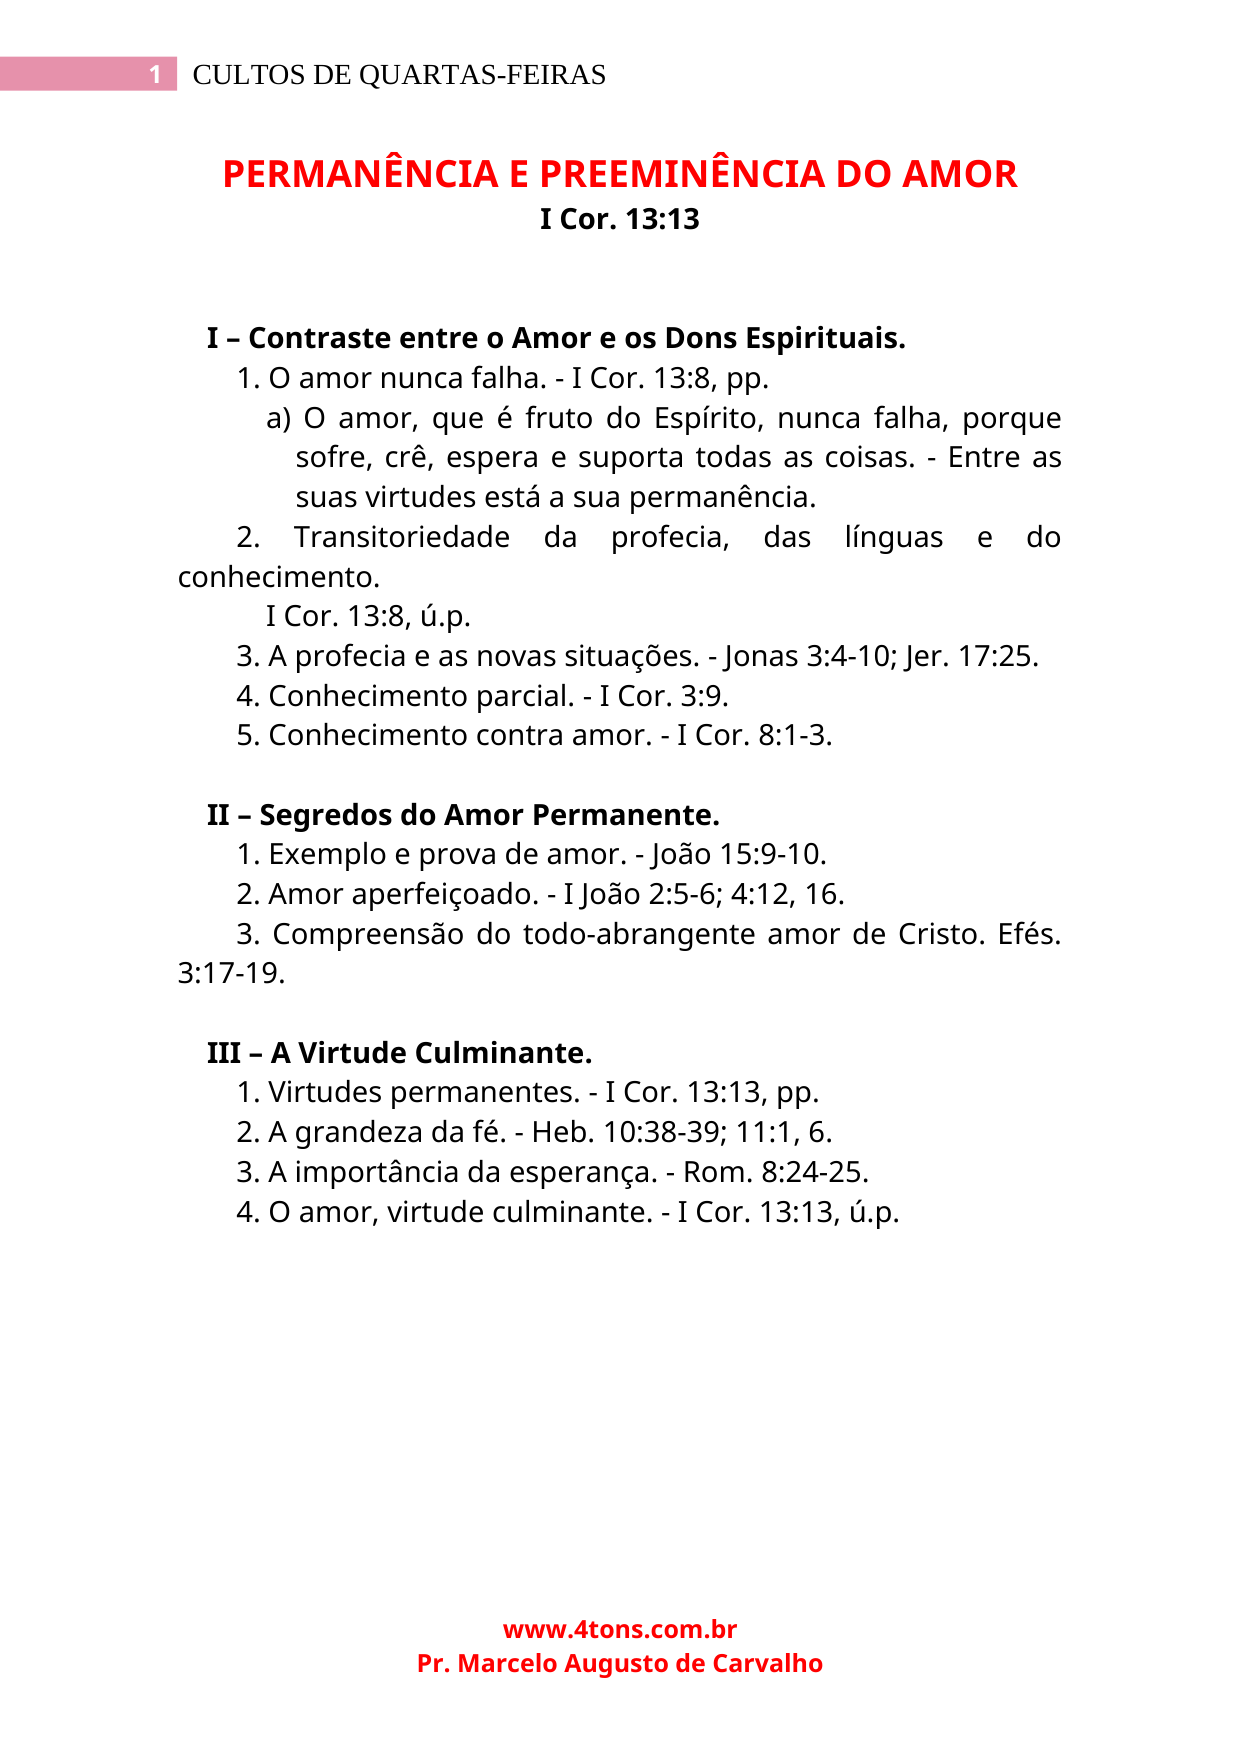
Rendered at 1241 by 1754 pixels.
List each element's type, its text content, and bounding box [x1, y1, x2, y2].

text 4. . - I . 3:9. [177, 675, 1063, 714]
text 4. O , . - I . 13:13, ú.p. [177, 1191, 1063, 1231]
text 1. e de . - João 15:9-10. [177, 834, 1063, 873]
text 5. . - I . 8:1-3. [177, 714, 1063, 754]
text 2. aperfeiçoado. - I João 2:5-6; 4:12, 16. [177, 873, 1063, 913]
text 3. do todo-abrangente de . Efés. 3:17-19. [177, 913, 1063, 992]
text I . 13:8, ú.p. [177, 596, 1063, 635]
text 1. . - I . 13:13, pp. [177, 1072, 1063, 1111]
text I – o e os . [177, 318, 1063, 357]
text 1. O . - I . 13:8, pp. [177, 357, 1063, 397]
text II – do . [177, 794, 1063, 834]
text 3. A da . - Rom. 8:24-25. [177, 1151, 1063, 1191]
text I . 13:13 [177, 199, 1063, 238]
text a) O , é do , , sofre, crê, e suporta todas as . - as está a . [266, 397, 1063, 516]
text 3. A e as . - Jonas 3:4-10; Jer. 17:25. [177, 635, 1063, 675]
text 2. A da . - Heb. 10:38-39; 11:1, 6. [177, 1111, 1063, 1151]
text 2. Transitoriedade da , das e do . [177, 516, 1063, 596]
text III – A . [177, 1032, 1063, 1072]
text E PREEMINÊNCIA DO [177, 148, 1063, 199]
